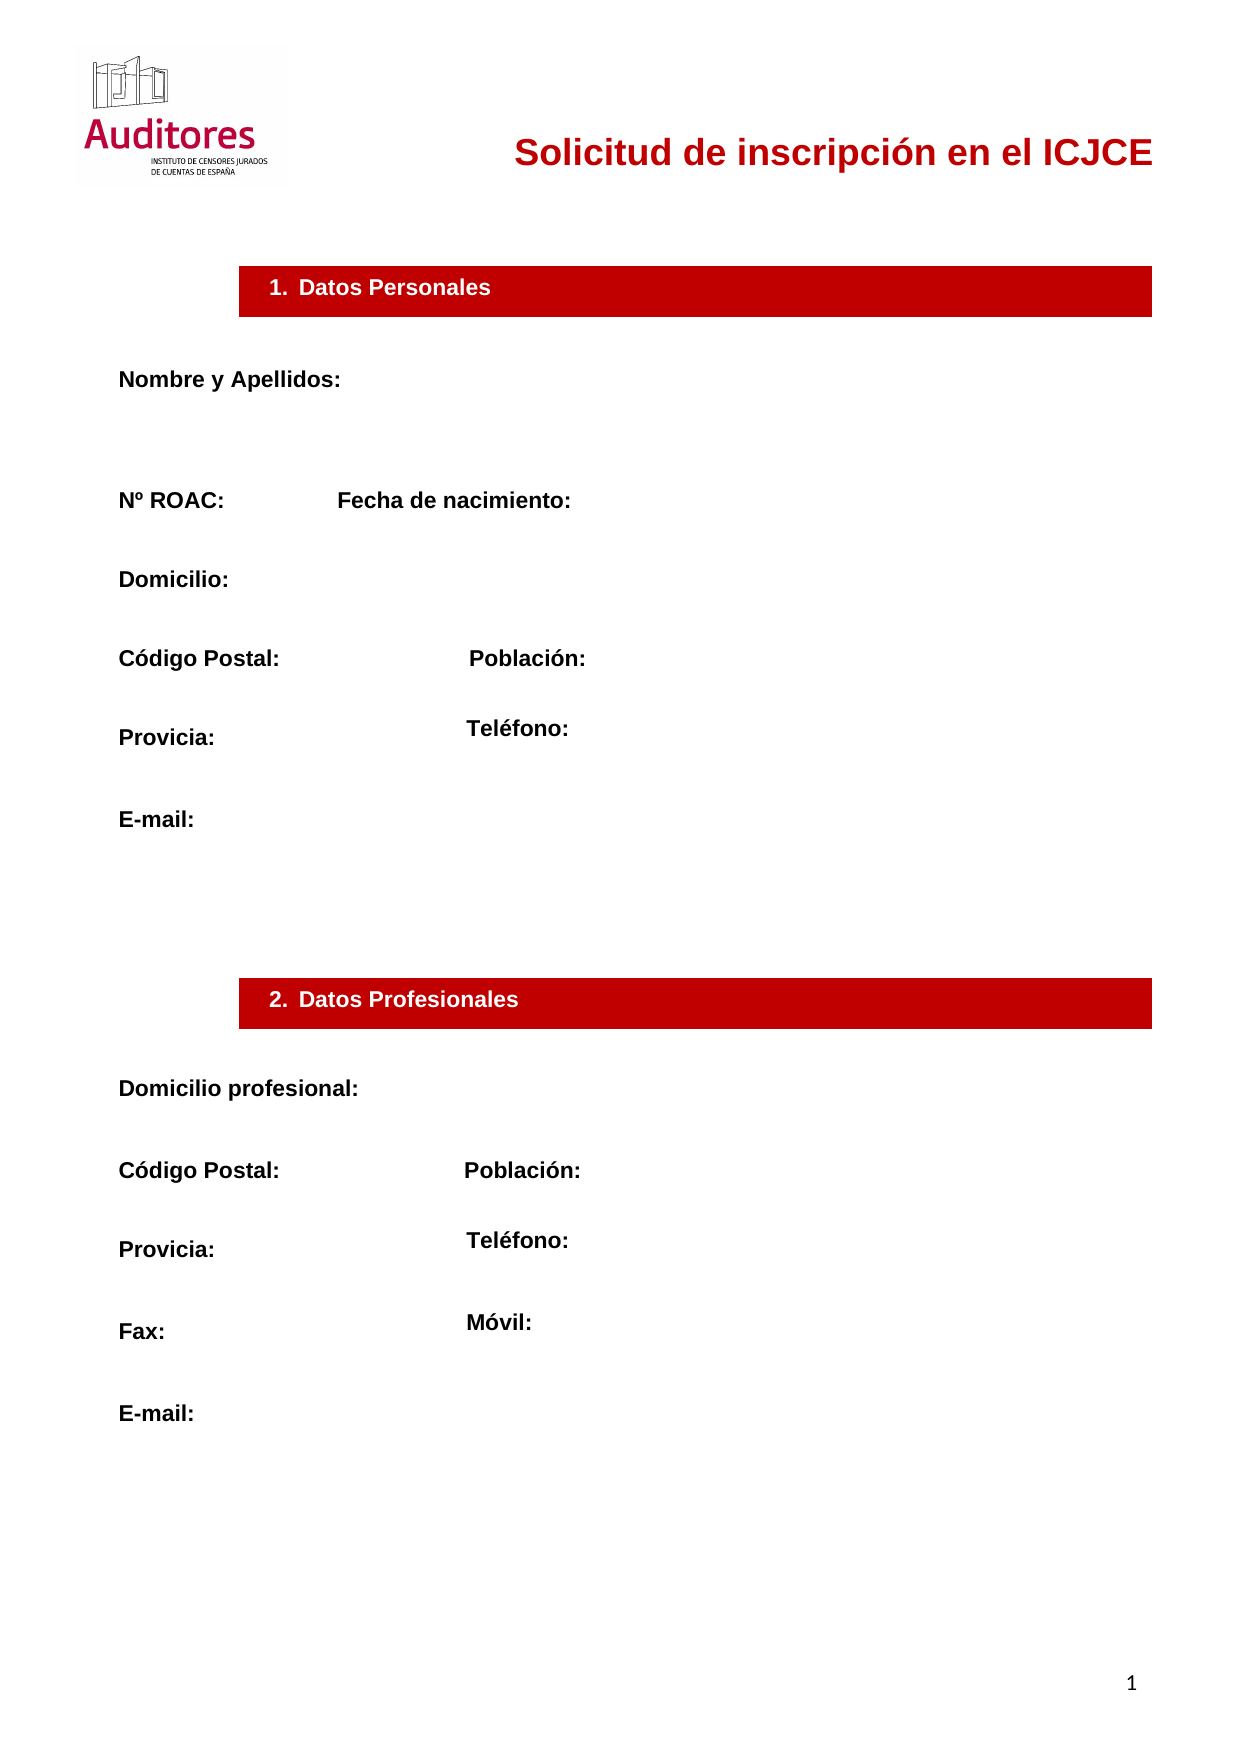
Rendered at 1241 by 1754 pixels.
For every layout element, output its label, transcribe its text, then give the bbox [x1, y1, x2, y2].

table_header Fecha de nacimiento: [340, 448, 1152, 527]
table_cell Provicia: [118, 685, 459, 766]
text Nombre y Apellidos: [118, 366, 1137, 434]
table_cell Teléfono: [459, 685, 1155, 766]
table_header Código Postal: [118, 606, 459, 685]
table_cell Fax: [118, 1278, 459, 1361]
text Domicilio profesional: [118, 1075, 1137, 1143]
table_cell Teléfono: [459, 1197, 1155, 1278]
table_cell Móvil: [459, 1278, 1155, 1361]
text E-mail: [118, 766, 1137, 832]
table_header Nº ROAC: [118, 448, 339, 527]
table_header Código Postal: [118, 1157, 459, 1197]
table_header Población: [459, 1157, 1155, 1197]
table_cell Provicia: [118, 1197, 459, 1278]
picture [73, 44, 289, 186]
table_header Población: [459, 606, 1155, 685]
text E-mail: [118, 1400, 1137, 1427]
text Domicilio: [118, 527, 1137, 593]
